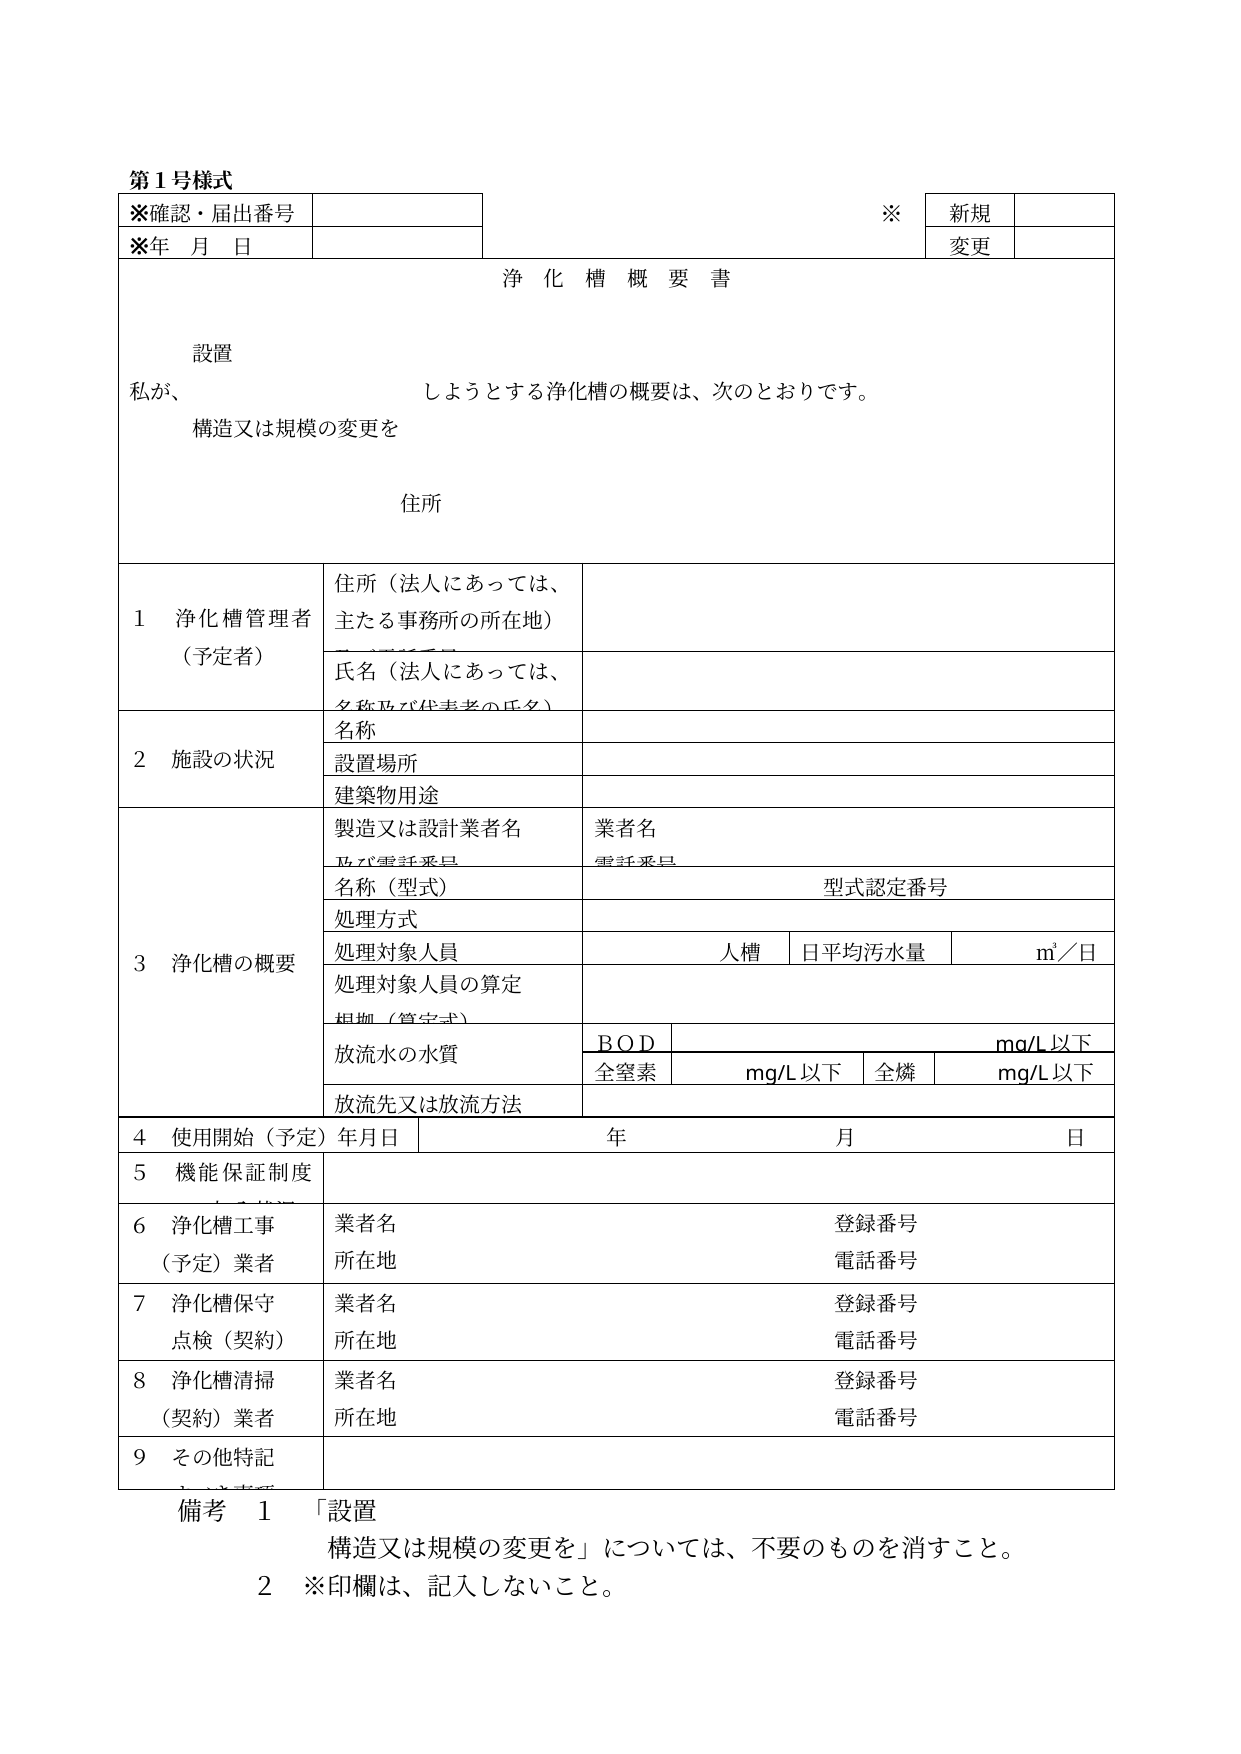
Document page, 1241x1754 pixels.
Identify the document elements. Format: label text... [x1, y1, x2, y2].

text ２ ※印欄は、記入しないこと。 [177, 1565, 1063, 1603]
table_cell [1015, 227, 1114, 258]
table_cell ５ 機能保証制度への加入状況 [119, 1153, 323, 1203]
table_cell ※ [483, 193, 925, 226]
table_cell [583, 776, 1114, 807]
table_cell 氏名（法人にあっては、名称及び代表者の氏名） [324, 652, 582, 710]
table_cell mg/L以下 [672, 1024, 1114, 1051]
table_cell ６ 浄化槽工事 （予定）業者 [119, 1204, 323, 1283]
table_cell 業者名 登録番号 所在地 電話番号 代表者名 [324, 1361, 1114, 1436]
table_cell 処理対象人員の算定 根拠（算定式） [324, 965, 582, 1023]
table_cell [313, 194, 482, 226]
table_cell 建築物用途 [324, 776, 582, 807]
table_cell 製造又は設計業者名 及び電話番号 [324, 808, 582, 866]
table_cell 全燐 [864, 1053, 934, 1084]
table_cell 型式認定番号 [583, 867, 1114, 899]
table_cell mg/L以下 [672, 1053, 863, 1084]
table_cell [583, 711, 1114, 742]
table_cell [583, 652, 1114, 710]
table_cell 放流先又は放流方法 [324, 1085, 582, 1116]
table_cell [583, 1085, 1114, 1116]
table_cell ※確認・届出番号 [119, 194, 312, 226]
table_cell 業者名 登録番号 所在地 電話番号 代表者名 [324, 1284, 1114, 1359]
table_cell 浄 化 槽 概 要 書 設置 私が、 しようとする浄化槽の概要は、次のとおりです。 構造又は規模の変更を 住所 電話番号 氏名 （法人にあっては、名称、主たる事務所の所在地及び代表者の氏名） [119, 259, 1114, 563]
table_cell ３ 浄化槽の概要 [119, 808, 323, 1116]
table_cell [483, 226, 925, 258]
table_cell 名称（型式） [324, 867, 582, 899]
table_cell [583, 965, 1114, 1023]
table_cell 処理方式 [324, 900, 582, 931]
table_cell 年 月 日 [419, 1118, 1114, 1152]
table_cell ＢＯＤ [583, 1024, 671, 1051]
table_cell 変更 [926, 227, 1014, 258]
table_cell ※年 月 日 [119, 227, 312, 258]
table_cell ２ 施設の状況 [119, 711, 323, 807]
table_cell [583, 900, 1114, 931]
table_cell [313, 227, 482, 258]
table_cell 人槽 [583, 932, 789, 964]
table_cell [583, 564, 1114, 651]
table_cell ４ 使用開始（予定）年月日 [119, 1118, 418, 1152]
table_cell [324, 1153, 1114, 1203]
table_cell 処理対象人員 [324, 932, 582, 964]
table_cell １ 浄化槽管理者（予定者） [119, 564, 323, 710]
table_cell [583, 743, 1114, 775]
table_cell ㎥／日 [952, 932, 1114, 964]
table_cell ８ 浄化槽清掃 （契約）業者 [119, 1361, 323, 1436]
text 備考 １ 「設置 [177, 1490, 1063, 1528]
table_cell 業者名 電話番号 [583, 808, 1114, 866]
table_cell 業者名 登録番号 所在地 電話番号 代表者名 [324, 1204, 1114, 1283]
table_cell 住所（法人にあっては、主たる事務所の所在地） 及び電話番号 [324, 564, 582, 651]
table_cell 全窒素 [583, 1053, 671, 1084]
table_cell 名称 [324, 711, 582, 742]
table_cell 設置場所 [324, 743, 582, 775]
text 構造又は規模の変更を」については、不要のものを消すこと。 [177, 1528, 1063, 1565]
table_cell 日平均汚水量 [790, 932, 951, 964]
table_header 第１号様式 [118, 161, 1167, 193]
table_cell mg/L以下 [935, 1053, 1114, 1084]
table_cell 新規 [926, 194, 1014, 226]
table_cell [324, 1437, 1114, 1489]
table_cell [1015, 194, 1114, 226]
table_cell 放流水の水質 [324, 1024, 582, 1084]
table_cell ９ その他特記 すべき事項 [119, 1437, 323, 1489]
table_cell ７ 浄化槽保守 点検（契約） 業者 [119, 1284, 323, 1359]
